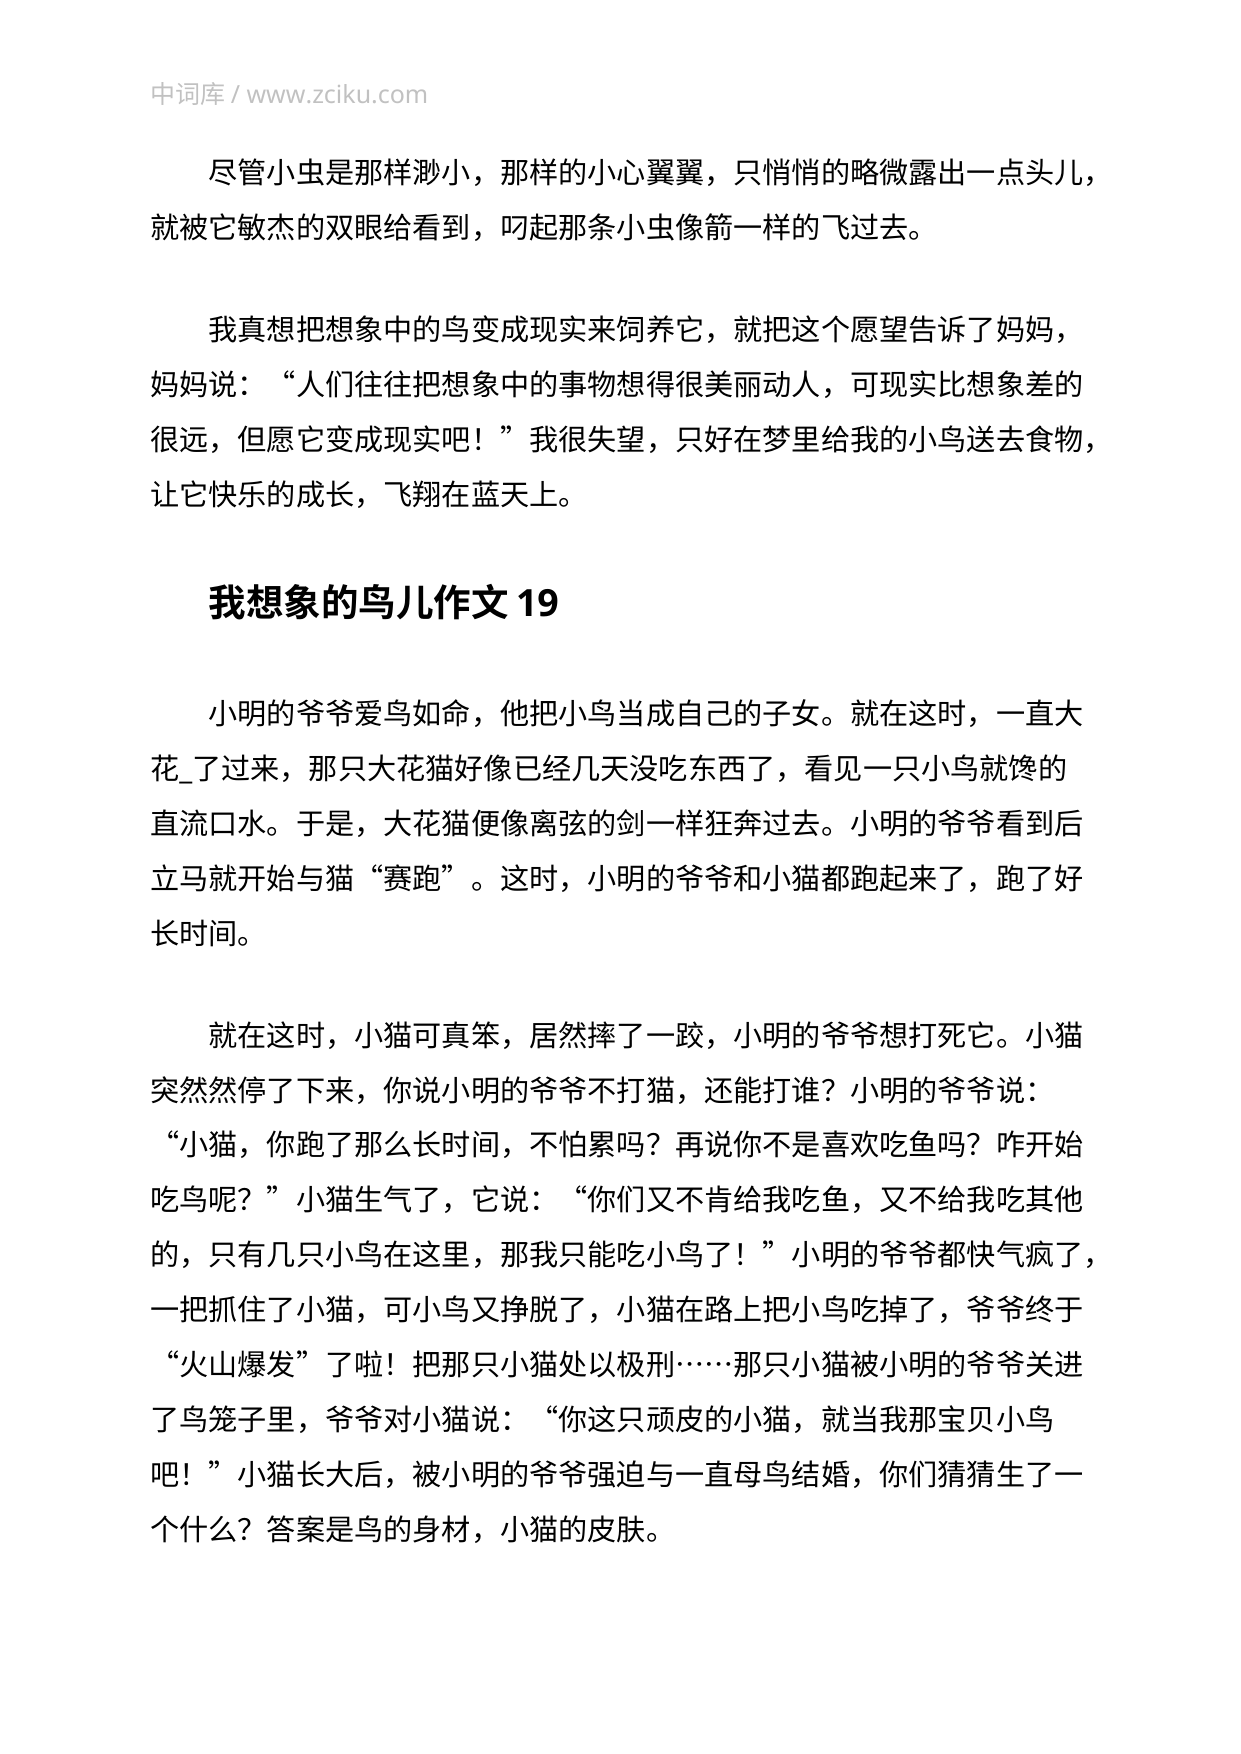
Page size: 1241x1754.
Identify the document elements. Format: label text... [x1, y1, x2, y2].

text 我想象的鸟儿作文19 [150, 573, 1090, 628]
text 尽管小虫是那样渺小，那样的小心翼翼，只悄悄的略微露出一点头儿，就被它敏杰的双眼给看到，叼起那条小虫像箭一样的飞过去。 [150, 150, 1090, 247]
text 就在这时，小猫可真笨，居然摔了一跤，小明的爷爷想打死它。小猫突然然停了下来，你说小明的爷爷不打猫，还能打谁？小明的爷爷说：“小猫，你跑了那么长时间，不怕累吗？再说你不是喜欢吃鱼吗？咋开始吃鸟呢？”小猫生气了，它说：“你们又不肯给我吃鱼，又不给我吃其他的，只有几只小鸟在这里，那我只能吃小鸟了！”小明的爷爷都快气疯了，一把抓住了小猫，可小鸟又挣脱了，小猫在路上把小鸟吃掉了，爷爷终于“火山爆发”了啦！把那只小猫处以极刑……那只小猫被小明的爷爷关进了鸟笼子里，爷爷对小猫说：“你这只顽皮的小猫，就当我那宝贝小鸟吧！”小猫长大后，被小明的爷爷强迫与一直母鸟结婚，你们猜猜生了一个什么？答案是鸟的身材，小猫的皮肤。 [150, 1012, 1090, 1548]
text 小明的爷爷爱鸟如命，他把小鸟当成自己的子女。就在这时，一直大花_了过来，那只大花猫好像已经几天没吃东西了，看见一只小鸟就馋的直流口水。于是，大花猫便像离弦的剑一样狂奔过去。小明的爷爷看到后立马就开始与猫“赛跑”。这时，小明的爷爷和小猫都跑起来了，跑了好长时间。 [150, 691, 1090, 953]
text 我真想把想象中的鸟变成现实来饲养它，就把这个愿望告诉了妈妈，妈妈说：“人们往往把想象中的事物想得很美丽动人，可现实比想象差的很远，但愿它变成现实吧！”我很失望，只好在梦里给我的小鸟送去食物，让它快乐的成长，飞翔在蓝天上。 [150, 307, 1090, 514]
